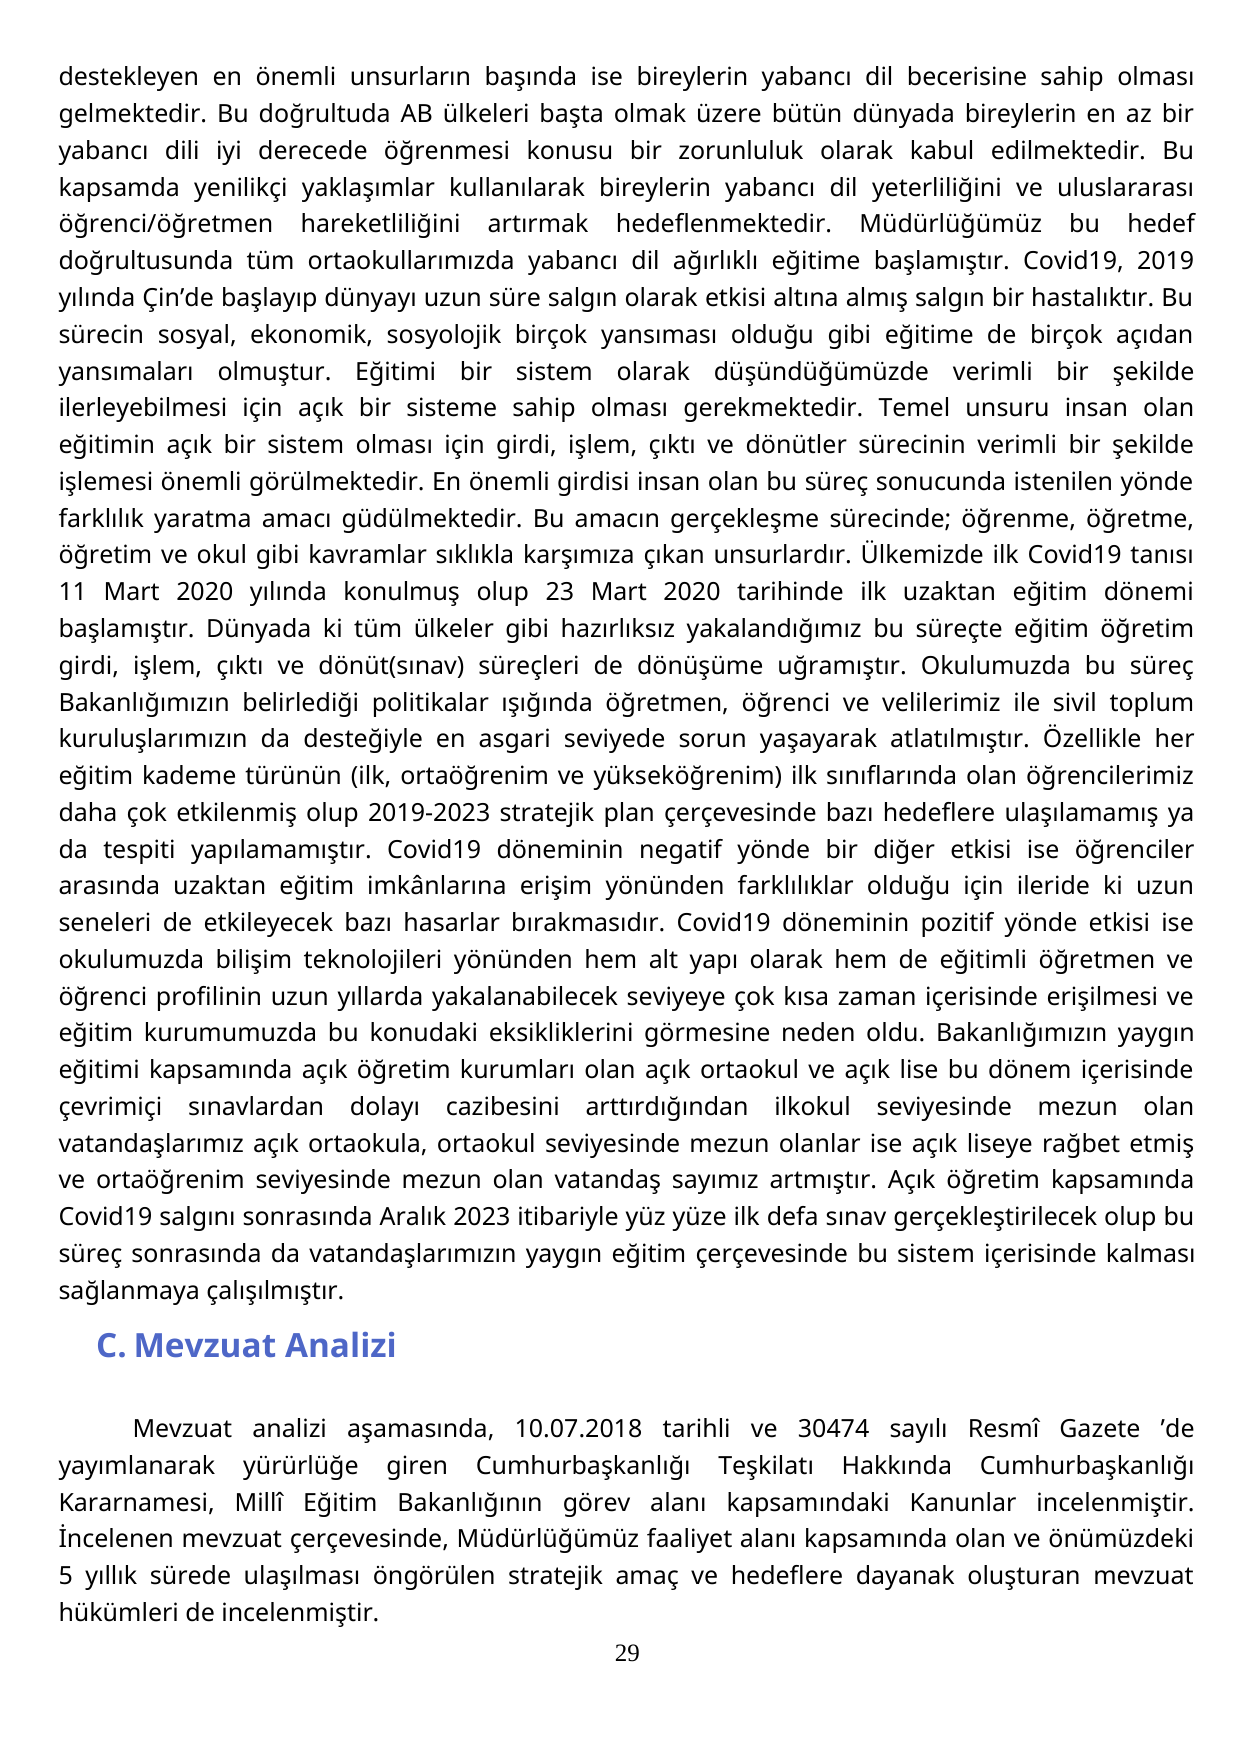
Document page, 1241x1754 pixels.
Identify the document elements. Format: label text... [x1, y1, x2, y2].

subtitle Mevzuat Analizi [96, 1322, 1196, 1367]
text Mevzuat analizi aşamasında, 10.07.2018 tarihli ve 30474 sayılı Resmî Gazete ’de yayımlanarak yürürlüğe giren Cumhurbaşkanlığı Teşkilatı Hakkında Cumhurbaşkanlığı Kararnamesi, Millî Eğitim Bakanlığının görev alanı kapsamındaki Kanunlar incelenmiştir. İncelenen mevzuat çerçevesinde, Müdürlüğümüz faaliyet alanı kapsamında olan ve önümüzdeki 5 yıllık sürede ulaşılması öngörülen stratejik amaç ve hedeflere dayanak oluşturan mevzuat hükümleri de incelenmiştir. [58, 1411, 1196, 1629]
